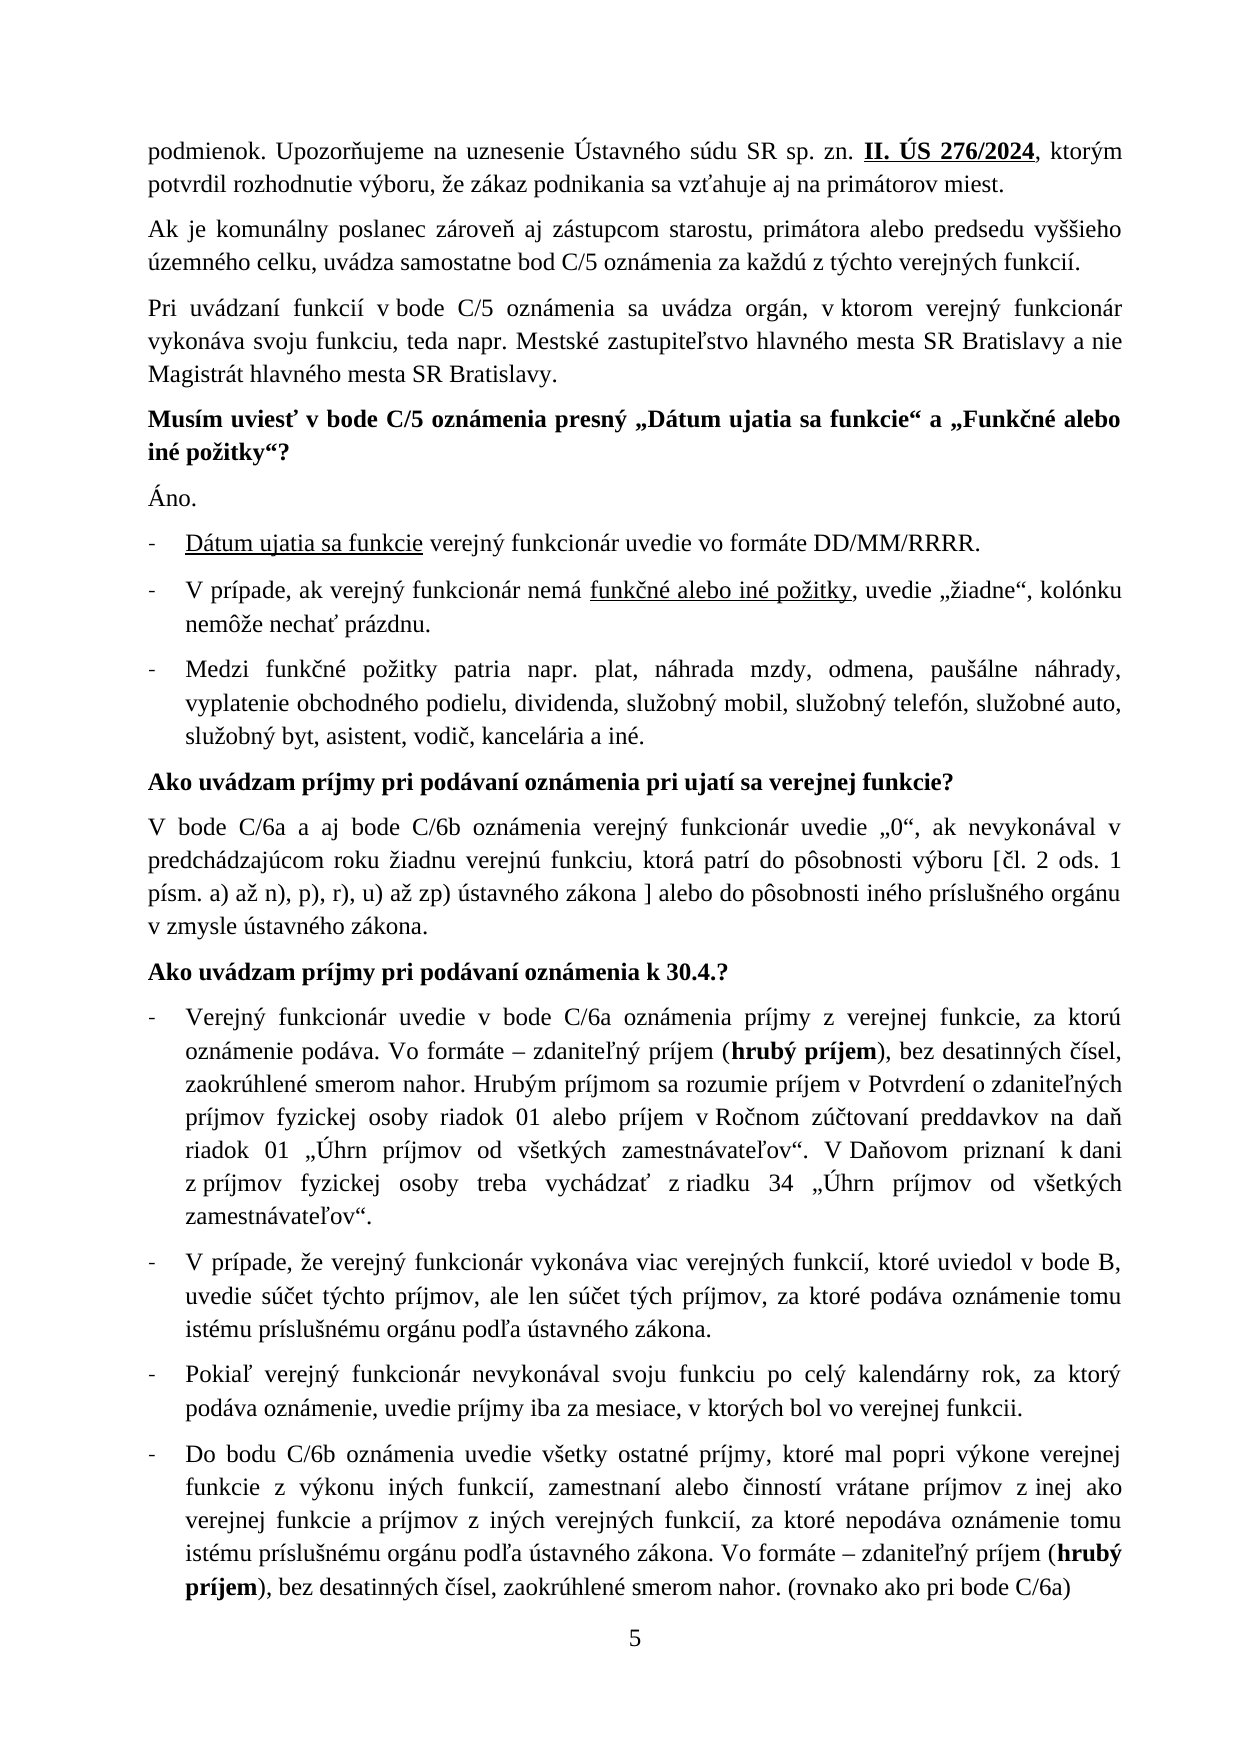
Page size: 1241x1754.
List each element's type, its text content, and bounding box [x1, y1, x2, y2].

text V bode C/6a a aj bode C/6b oznámenia verejný funkcionár uvedie „0“, ak nevykonával v predchádzajúcom roku žiadnu verejnú funkciu, ktorá patrí do pôsobnosti výboru [čl. 2 ods. 1 písm. a) až n), p), r), u) až zp) ústavného zákona ] alebo do pôsobnosti iného príslušného orgánu v zmysle ústavného zákona. [148, 907, 1122, 940]
text V bode C/6a a aj bode C/6b oznámenia verejný funkcionár uvedie „0“, ak nevykonával v predchádzajúcom roku žiadnu verejnú funkciu, ktorá patrí do pôsobnosti výboru [čl. 2 ods. 1 písm. a) až n), p), r), u) až zp) ústavného zákona ] alebo do pôsobnosti iného príslušného orgánu v zmysle ústavného zákona. [148, 812, 1122, 878]
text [148, 136, 1122, 198]
list Pokiaľ verejný funkcionár nevykonával svoju funkciu po celý kalendárny rok, za ktorý podáva oznámenie, uvedie príjmy iba za mesiace, v ktorých bol vo verejnej funkcii. [148, 1359, 1122, 1422]
text Pri uvádzaní funkcií v bode C/5 oznámenia sa uvádza orgán, v ktorom verejný funkcionár vykonáva svoju funkciu, teda napr. Mestské zastupiteľstvo hlavného mesta SR Bratislavy a nie Magistrát hlavného mesta SR Bratislavy. [148, 293, 1122, 388]
text Ak je komunálny poslanec zároveň aj zástupcom starostu, primátora alebo predsedu vyššieho územného celku, uvádza samostatne bod C/5 oznámenia za každú z týchto verejných funkcií. [148, 214, 1122, 276]
text Áno. [148, 483, 1122, 512]
text Musím uviesť v bode C/5 oznámenia presný „Dátum ujatia sa funkcie“ a „Funkčné alebo iné požitky“? [148, 404, 1122, 466]
list Do bodu C/6b oznámenia uvedie všetky ostatné príjmy, ktoré mal popri výkone verejnej funkcie z výkonu iných funkcií, zamestnaní alebo činností vrátane príjmov z inej ako verejnej funkcie a príjmov z iných verejných funkcií, za ktoré nepodáva oznámenie tomu istému príslušnému orgánu podľa ústavného zákona. Vo formáte – zdaniteľný príjem (hrubý príjem), bez desatinných čísel, zaokrúhlené smerom nahor. (rovnako ako pri bode C/6a) [148, 1439, 1122, 1600]
list Dátum ujatia sa funkcie verejný funkcionár uvedie vo formáte DD/MM/RRRR. [148, 528, 1122, 558]
list V prípade, ak verejný funkcionár nemá funkčné alebo iné požitky, uvedie „žiadne“, kolónku nemôže nechať prázdnu. [148, 575, 1122, 638]
text Ako uvádzam príjmy pri podávaní oznámenia k 30.4.? [148, 957, 1122, 986]
text Ako uvádzam príjmy pri podávaní oznámenia pri ujatí sa verejnej funkcie? [148, 767, 1122, 796]
list Verejný funkcionár uvedie v bode C/6a oznámenia príjmy z verejnej funkcie, za ktorú oznámenie podáva. Vo formáte – zdaniteľný príjem (hrubý príjem), bez desatinných čísel, zaokrúhlené smerom nahor. Hrubým príjmom sa rozumie príjem v Potvrdení o zdaniteľných príjmov fyzickej osoby riadok 01 alebo príjem v Ročnom zúčtovaní preddavkov na daň riadok 01 „Úhrn príjmov od všetkých zamestnávateľov“. V Daňovom priznaní k dani z príjmov fyzickej osoby treba vychádzať z riadku 34 „Úhrn príjmov od všetkých zamestnávateľov“. [148, 1002, 1122, 1230]
list Medzi funkčné požitky patria napr. plat, náhrada mzdy, odmena, paušálne náhrady, vyplatenie obchodného podielu, dividenda, služobný mobil, služobný telefón, služobné auto, služobný byt, asistent, vodič, kancelária a iné. [148, 654, 1122, 750]
list V prípade, že verejný funkcionár vykonáva viac verejných funkcií, ktoré uviedol v bode B, uvedie súčet týchto príjmov, ale len súčet tých príjmov, za ktoré podáva oznámenie tomu istému príslušnému orgánu podľa ústavného zákona. [148, 1247, 1122, 1342]
